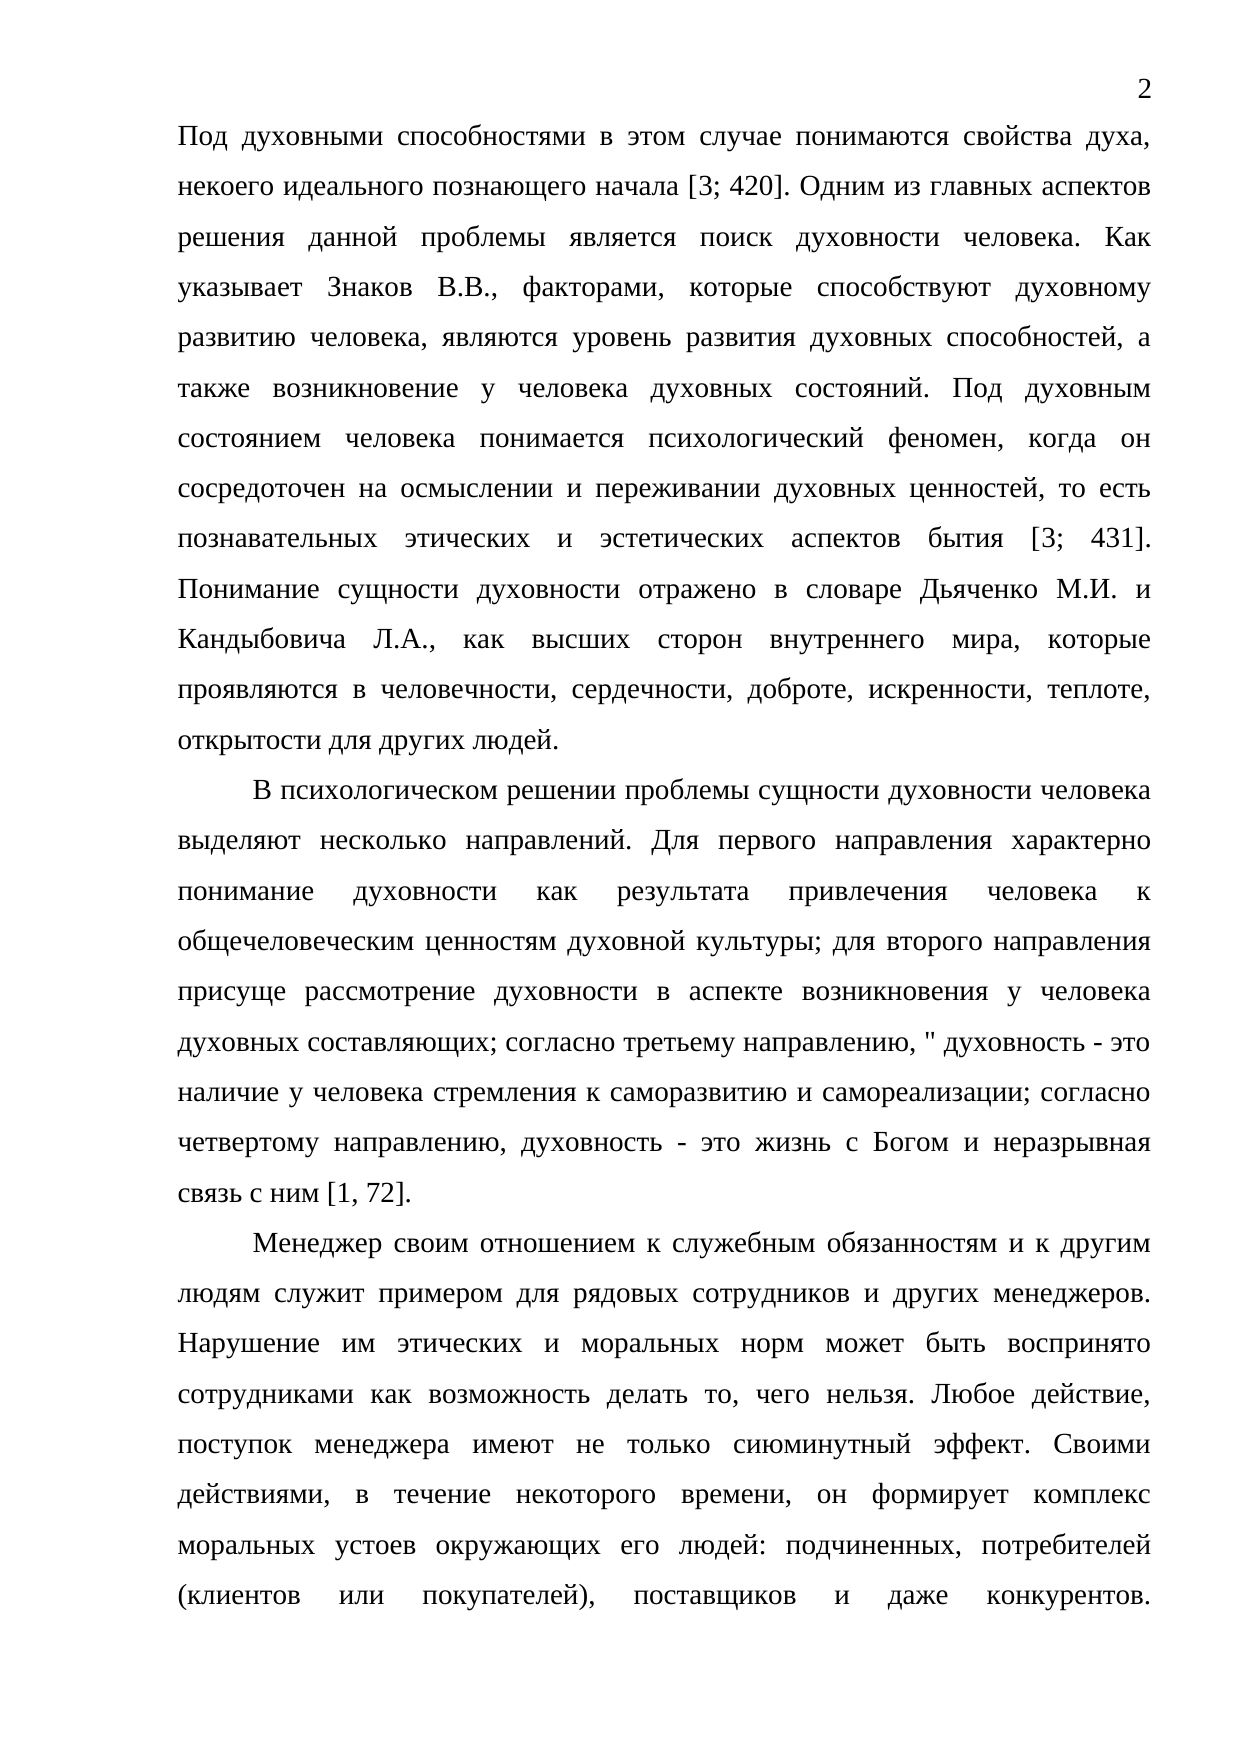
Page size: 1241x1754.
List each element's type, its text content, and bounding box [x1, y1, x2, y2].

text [177, 1225, 1152, 1611]
text В психологическом решении проблемы сущности духовности человека выделяют несколько направлений. Для первого направления характерно понимание духовности как результата привлечения человека к общечеловеческим ценностям духовной культуры; для второго направления присуще рассмотрение духовности в аспекте возникновения у человека духовных составляющих; согласно третьему направлению, " духовность - это наличие у человека стремления к саморазвитию и самореализации; согласно четвертому направлению, духовность - это жизнь с Богом и неразрывная связь с ним [1, 72]. [177, 772, 1152, 1208]
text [177, 118, 1152, 755]
